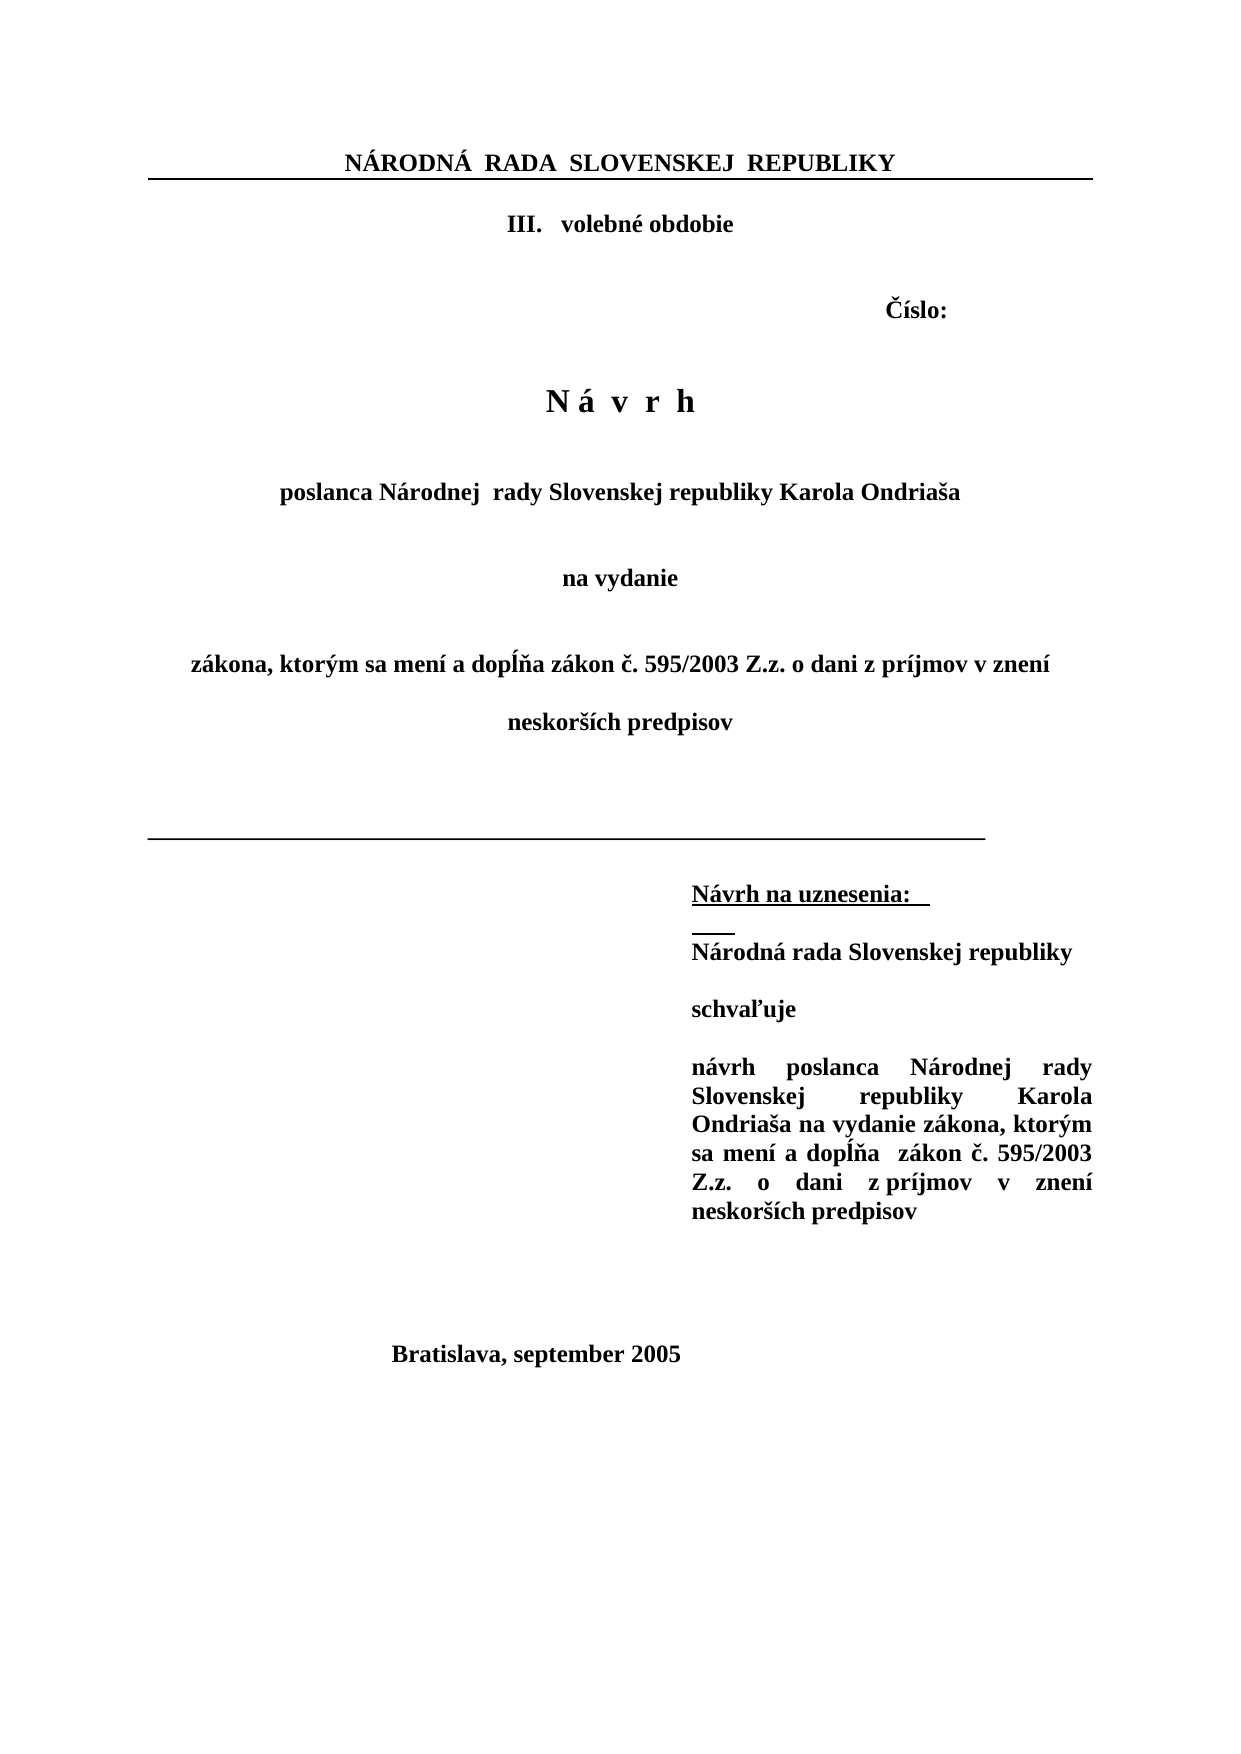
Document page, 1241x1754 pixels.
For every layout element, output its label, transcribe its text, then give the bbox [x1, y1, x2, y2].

text poslanca Národnej rady Slovenskej republiky Karola Ondriaša [148, 477, 1093, 506]
text zákona, ktorým sa mení a dopĺňa zákon č. 595/2003 Z.z. o dani z príjmov v znení neskorších predpisov [148, 649, 1093, 736]
text Bratislava, september 2005 [148, 1339, 1093, 1368]
text III. volebné obdobie [148, 209, 1093, 237]
text ––––––––––––––––––––––––––––––––––––––––––––––––––––––––––––––––––– [148, 822, 1093, 851]
text NÁRODNÁ RADA SLOVENSKEJ REPUBLIKY [148, 148, 1093, 178]
text na vydanie [148, 563, 1093, 592]
text Národná rada Slovenskej republiky [691, 937, 1093, 966]
text schvaľuje [691, 994, 1093, 1023]
text Číslo: [811, 295, 1093, 324]
text Návrh na uznesenia: [691, 879, 1093, 908]
text návrh poslanca Národnej rady Slovenskej republiky Karola Ondriaša na vydanie zákona, ktorým sa mení a dopĺňa zákon č. 595/2003 Z.z. o dani z príjmov v znení neskorších predpisov [691, 1052, 1093, 1224]
text N á v r h [148, 381, 1093, 419]
